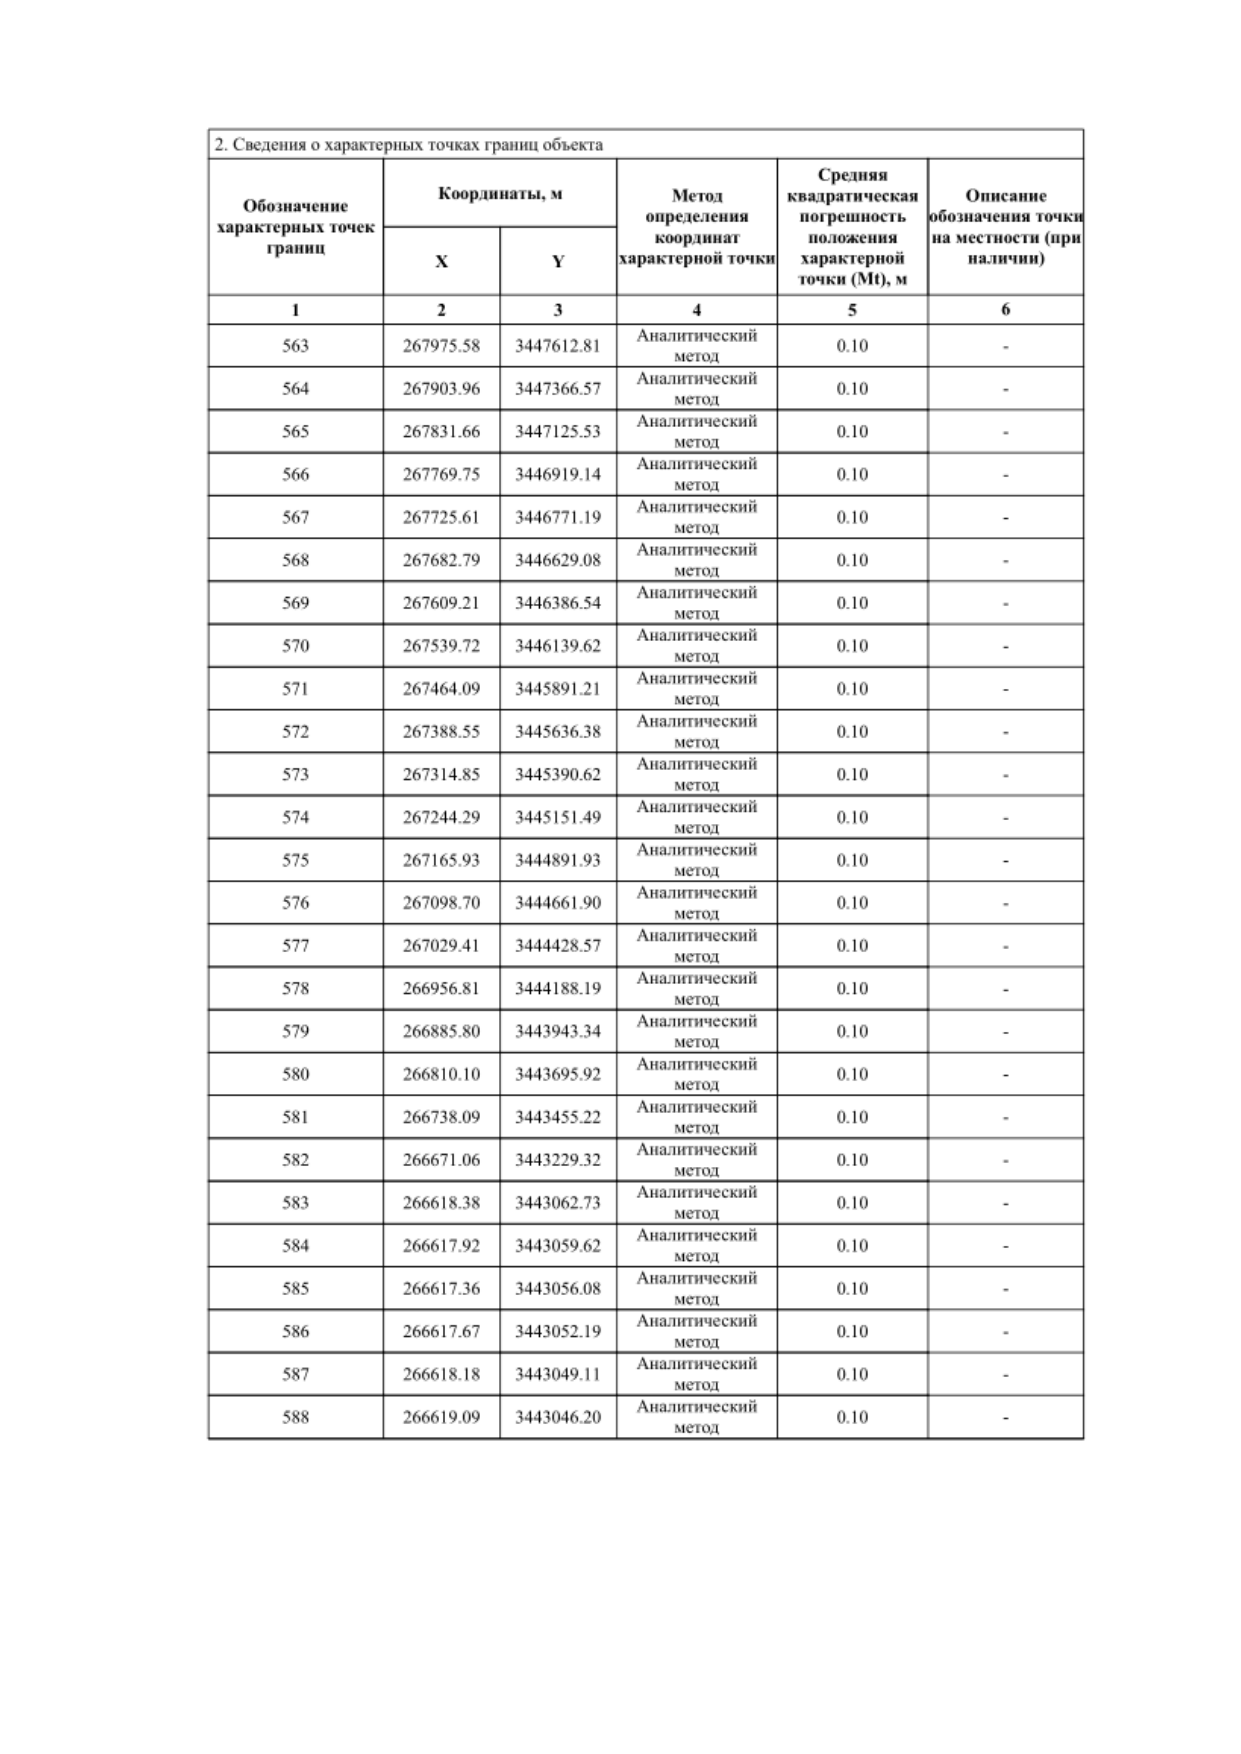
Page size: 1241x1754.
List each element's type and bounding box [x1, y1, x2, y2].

picture [153, 102, 1117, 1459]
